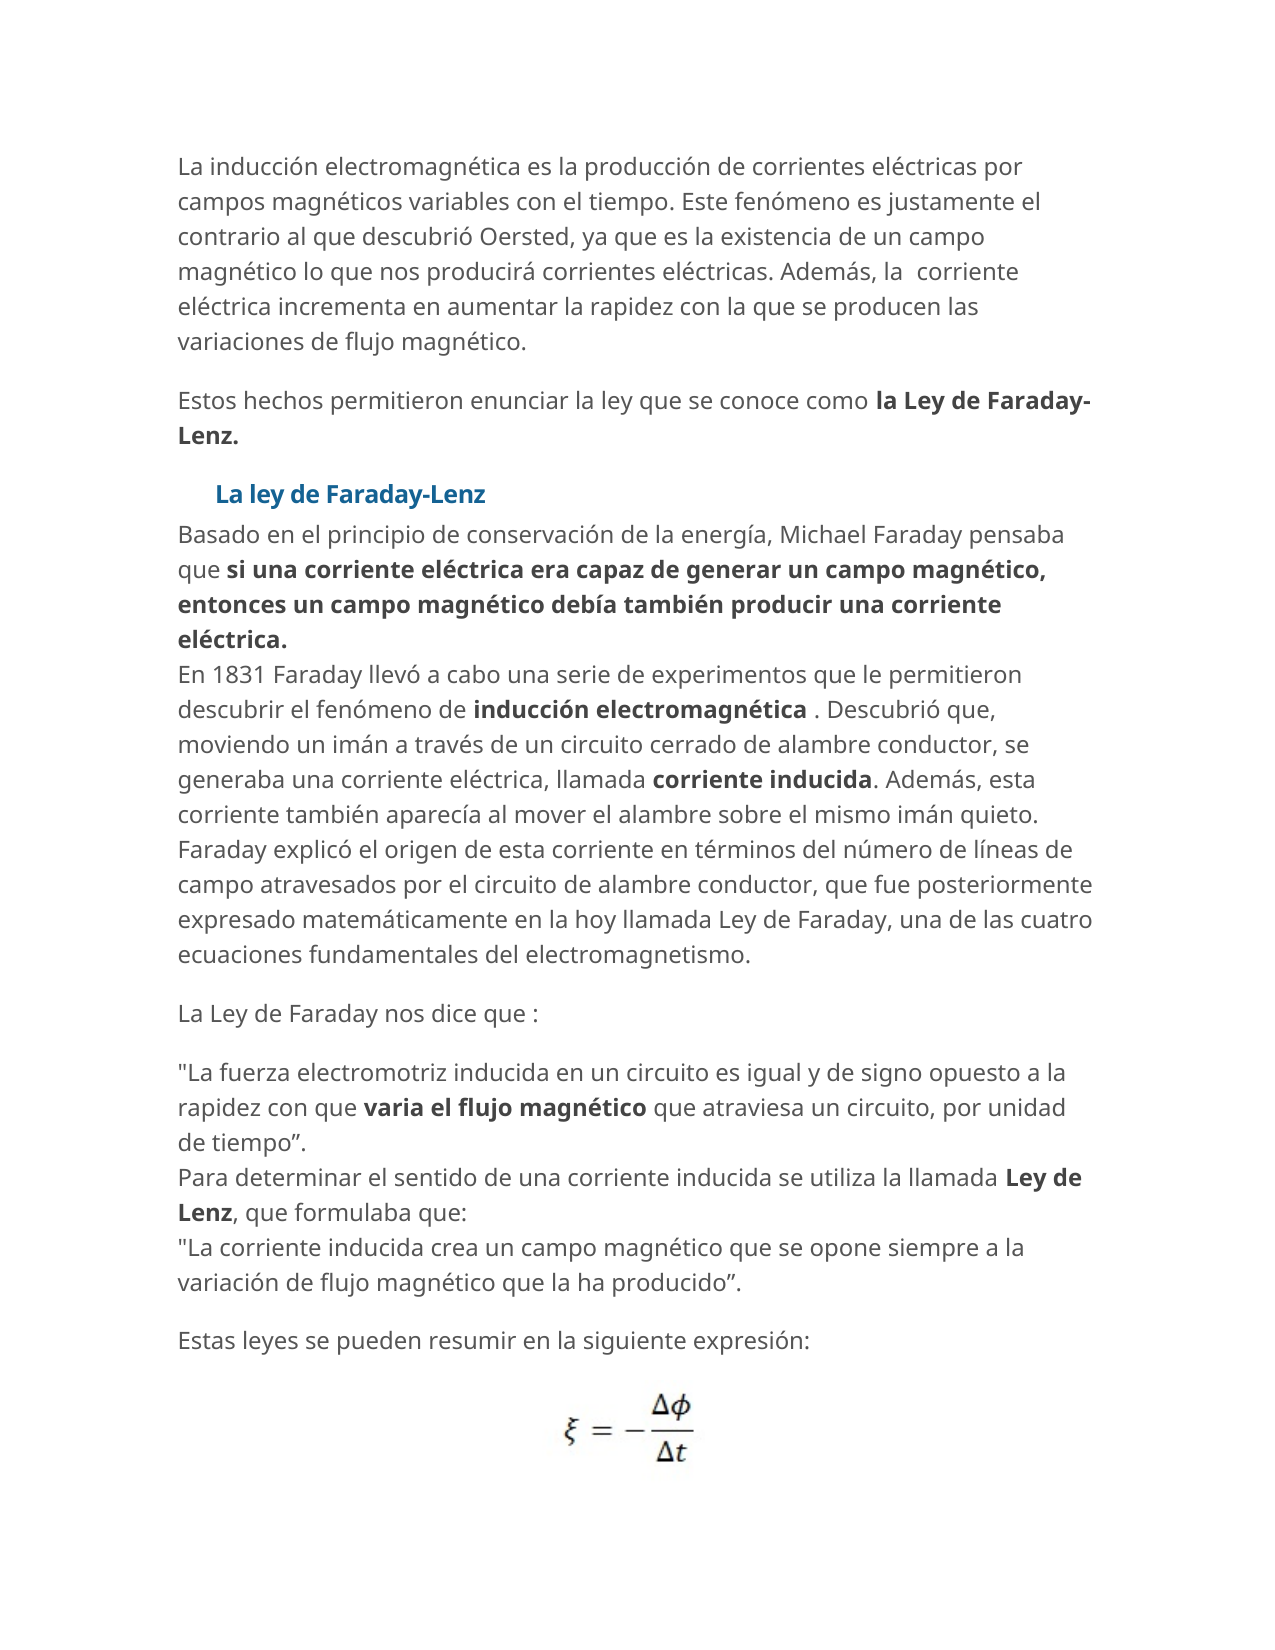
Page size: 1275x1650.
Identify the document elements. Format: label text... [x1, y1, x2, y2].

text Basado en el principio de conservación de la energía, Michael Faraday pensaba que si una corriente eléctrica era capaz de generar un campo magnético, entonces un campo magnético debía también producir una corriente eléctrica. [177, 515, 1098, 655]
text Para determinar el sentido de una corriente inducida se utiliza la llamada Ley de Lenz, que formulaba que: [177, 1158, 1098, 1228]
text La Ley de Faraday nos dice que : [177, 994, 1098, 1029]
text La ley de Faraday-Lenz [215, 476, 1098, 510]
text La inducción electromagnética es la producción de corrientes eléctricas por campos magnéticos variables con el tiempo. Este fenómeno es justamente el contrario al que descubrió Oersted, ya que es la existencia de un campo magnético lo que nos producirá corrientes eléctricas. Además, la corriente eléctrica incrementa en aumentar la rapidez con la que se producen las variaciones de flujo magnético. [177, 148, 1098, 358]
text Estos hechos permitieron enunciar la ley que se conoce como la Ley de Faraday-Lenz. [177, 381, 1098, 451]
text "La fuerza electromotriz inducida en un circuito es igual y de signo opuesto a la rapidez con que varia el flujo magnético que atraviesa un circuito, por unidad de tiempo”. [177, 1053, 1098, 1158]
picture [542, 1380, 733, 1498]
text Estas leyes se pueden resumir en la siguiente expresión: [177, 1322, 1098, 1357]
text "La corriente inducida crea un campo magnético que se opone siempre a la variación de flujo magnético que la ha producido”. [177, 1228, 1098, 1298]
text En 1831 Faraday llevó a cabo una serie de experimentos que le permitieron descubrir el fenómeno de inducción electromagnética . Descubrió que, moviendo un imán a través de un circuito cerrado de alambre conductor, se generaba una corriente eléctrica, llamada corriente inducida. Además, esta corriente también aparecía al mover el alambre sobre el mismo imán quieto. [177, 655, 1098, 830]
text Faraday explicó el origen de esta corriente en términos del número de líneas de campo atravesados por el circuito de alambre conductor, que fue posteriormente expresado matemáticamente en la hoy llamada Ley de Faraday, una de las cuatro ecuaciones fundamentales del electromagnetismo. [177, 830, 1098, 970]
